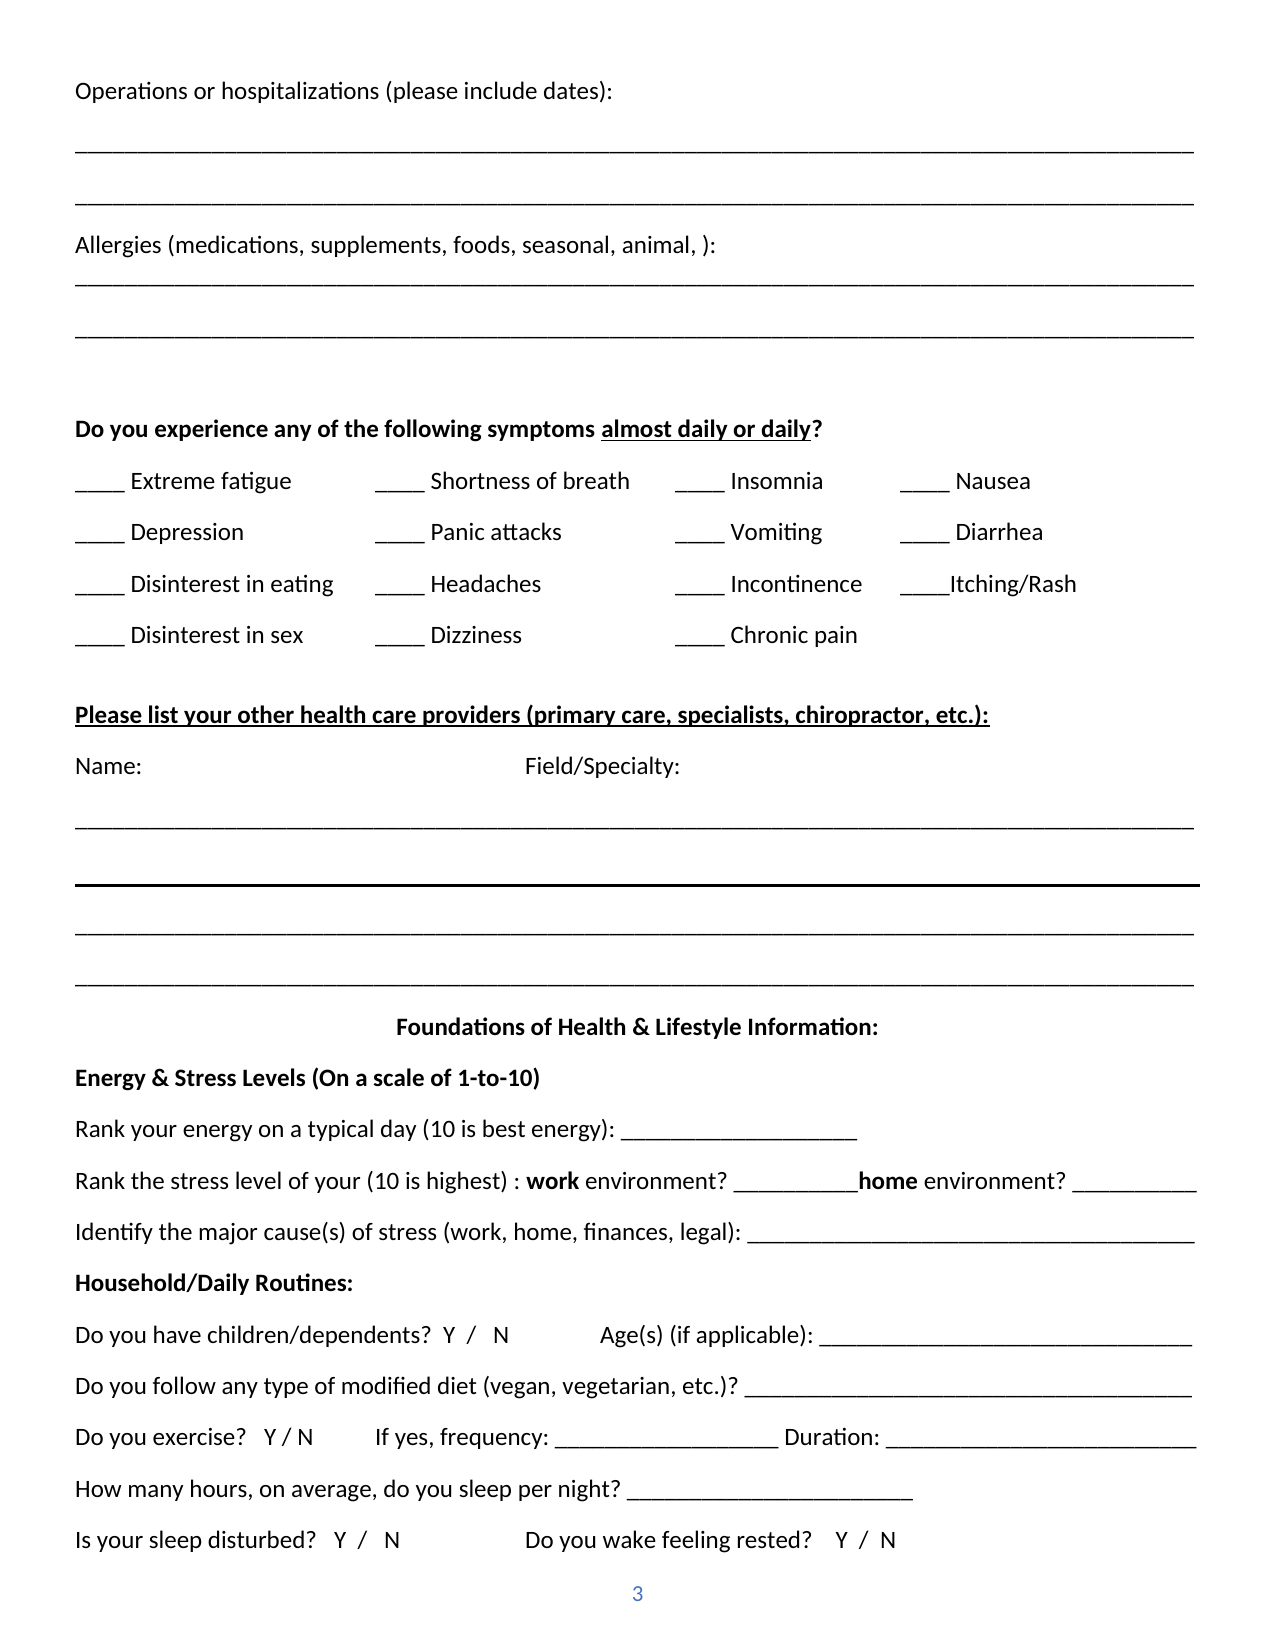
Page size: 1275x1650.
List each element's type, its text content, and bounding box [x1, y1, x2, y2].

text Household/Daily Routines: [75, 1267, 1200, 1298]
text __________________________________________________________________________________________ [75, 311, 1200, 341]
text Name: Field/Specialty: [75, 751, 1200, 781]
text Rank the stress level of your (10 is highest) : work environment? __________home environment? __________ [75, 1165, 1200, 1195]
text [75, 178, 1200, 208]
text __________________________________________________________________________________________ [75, 908, 1200, 938]
text __________________________________________________________________________________________ [75, 959, 1200, 990]
text Do you have children/dependents? Y / N Age(s) (if applicable): ______________________________ [75, 1319, 1200, 1349]
text Do you follow any type of modified diet (vegan, vegetarian, etc.)? ____________________________________ [75, 1370, 1200, 1401]
text ____ Disinterest in sex ____ Dizziness ____ Chronic pain [75, 619, 1200, 649]
text Foundations of Health & Lifestyle Information: [75, 1011, 1200, 1041]
text Please list your other health care providers (primary care, specialists, chiropractor, etc.): [75, 699, 1200, 730]
text Do you exercise? Y / N If yes, frequency: __________________ Duration: _________________________ [75, 1422, 1200, 1452]
text ____ Extreme fatigue ____ Shortness of breath ____ Insomnia ____ Nausea [75, 465, 1200, 496]
text Do you experience any of the following symptoms almost daily or daily? [75, 414, 1200, 444]
text __________________________________________________________________________________________ [75, 802, 1200, 832]
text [75, 126, 1200, 157]
text Is your sleep disturbed? Y / N Do you wake feeling rested? Y / N [75, 1524, 1200, 1555]
text Rank your energy on a typical day (10 is best energy): ___________________ [75, 1113, 1200, 1144]
text How many hours, on average, do you sleep per night? _______________________ [75, 1473, 1200, 1503]
text Operations or hospitalizations (please include dates): [75, 75, 1200, 106]
text ____ Depression ____ Panic attacks ____ Vomiting ____ Diarrhea [75, 516, 1200, 547]
text Identify the major cause(s) of stress (work, home, finances, legal): ____________________________________ [75, 1216, 1200, 1247]
text Energy & Stress Levels (On a scale of 1-to-10) [75, 1062, 1200, 1093]
text Allergies (medications, supplements, foods, seasonal, animal, ): __________________________________________________________________________________________ [75, 229, 1200, 290]
text ____ Disinterest in eating ____ Headaches ____ Incontinence ____Itching/Rash [75, 568, 1200, 598]
